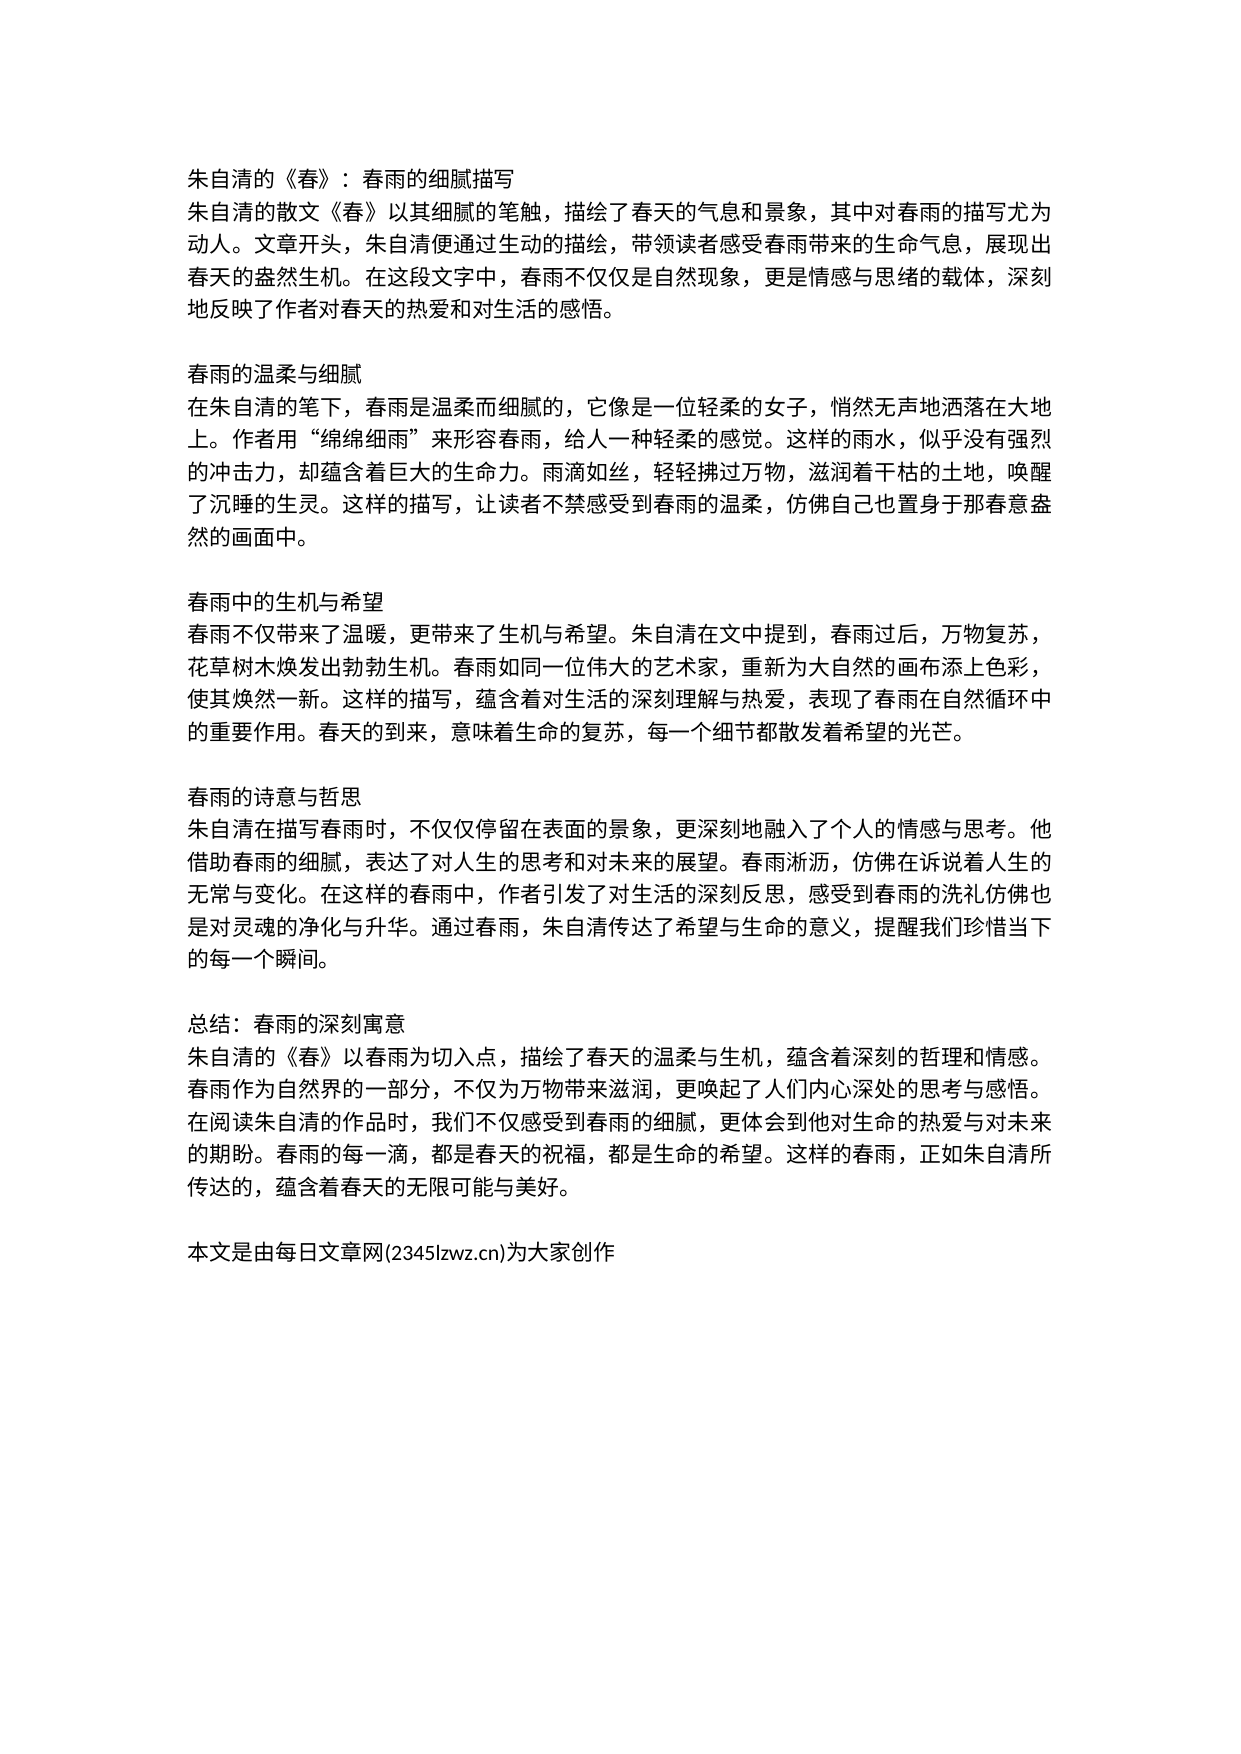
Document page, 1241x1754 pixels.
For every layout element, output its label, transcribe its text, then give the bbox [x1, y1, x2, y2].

text 朱自清的散文《春》以其细腻的笔触，描绘了春天的气息和景象，其中对春雨的描写尤为动人。文章开头，朱自清便通过生动的描绘，带领读者感受春雨带来的生命气息，展现出春天的盎然生机。在这段文字中，春雨不仅仅是自然现象，更是情感与思绪的载体，深刻地反映了作者对春天的热爱和对生活的感悟。 [187, 194, 1053, 324]
text 本文是由每日文章网(2345lzwz.cn)为大家创作 [187, 1234, 1053, 1267]
text 春雨的诗意与哲思 [187, 779, 1053, 812]
text 春雨的温柔与细腻 [187, 357, 1053, 389]
text 在朱自清的笔下，春雨是温柔而细腻的，它像是一位轻柔的女子，悄然无声地洒落在大地上。作者用“绵绵细雨”来形容春雨，给人一种轻柔的感觉。这样的雨水，似乎没有强烈的冲击力，却蕴含着巨大的生命力。雨滴如丝，轻轻拂过万物，滋润着干枯的土地，唤醒了沉睡的生灵。这样的描写，让读者不禁感受到春雨的温柔，仿佛自己也置身于那春意盎然的画面中。 [187, 389, 1053, 552]
text 春雨中的生机与希望 [187, 584, 1053, 617]
text 春雨不仅带来了温暖，更带来了生机与希望。朱自清在文中提到，春雨过后，万物复苏，花草树木焕发出勃勃生机。春雨如同一位伟大的艺术家，重新为大自然的画布添上色彩，使其焕然一新。这样的描写，蕴含着对生活的深刻理解与热爱，表现了春雨在自然循环中的重要作用。春天的到来，意味着生命的复苏，每一个细节都散发着希望的光芒。 [187, 617, 1053, 747]
text 朱自清的《春》以春雨为切入点，描绘了春天的温柔与生机，蕴含着深刻的哲理和情感。春雨作为自然界的一部分，不仅为万物带来滋润，更唤起了人们内心深处的思考与感悟。在阅读朱自清的作品时，我们不仅感受到春雨的细腻，更体会到他对生命的热爱与对未来的期盼。春雨的每一滴，都是春天的祝福，都是生命的希望。这样的春雨，正如朱自清所传达的，蕴含着春天的无限可能与美好。 [187, 1039, 1053, 1202]
text 朱自清在描写春雨时，不仅仅停留在表面的景象，更深刻地融入了个人的情感与思考。他借助春雨的细腻，表达了对人生的思考和对未来的展望。春雨淅沥，仿佛在诉说着人生的无常与变化。在这样的春雨中，作者引发了对生活的深刻反思，感受到春雨的洗礼仿佛也是对灵魂的净化与升华。通过春雨，朱自清传达了希望与生命的意义，提醒我们珍惜当下的每一个瞬间。 [187, 812, 1053, 974]
text 朱自清的《春》：春雨的细腻描写 [187, 162, 1053, 194]
text 总结：春雨的深刻寓意 [187, 1007, 1053, 1039]
